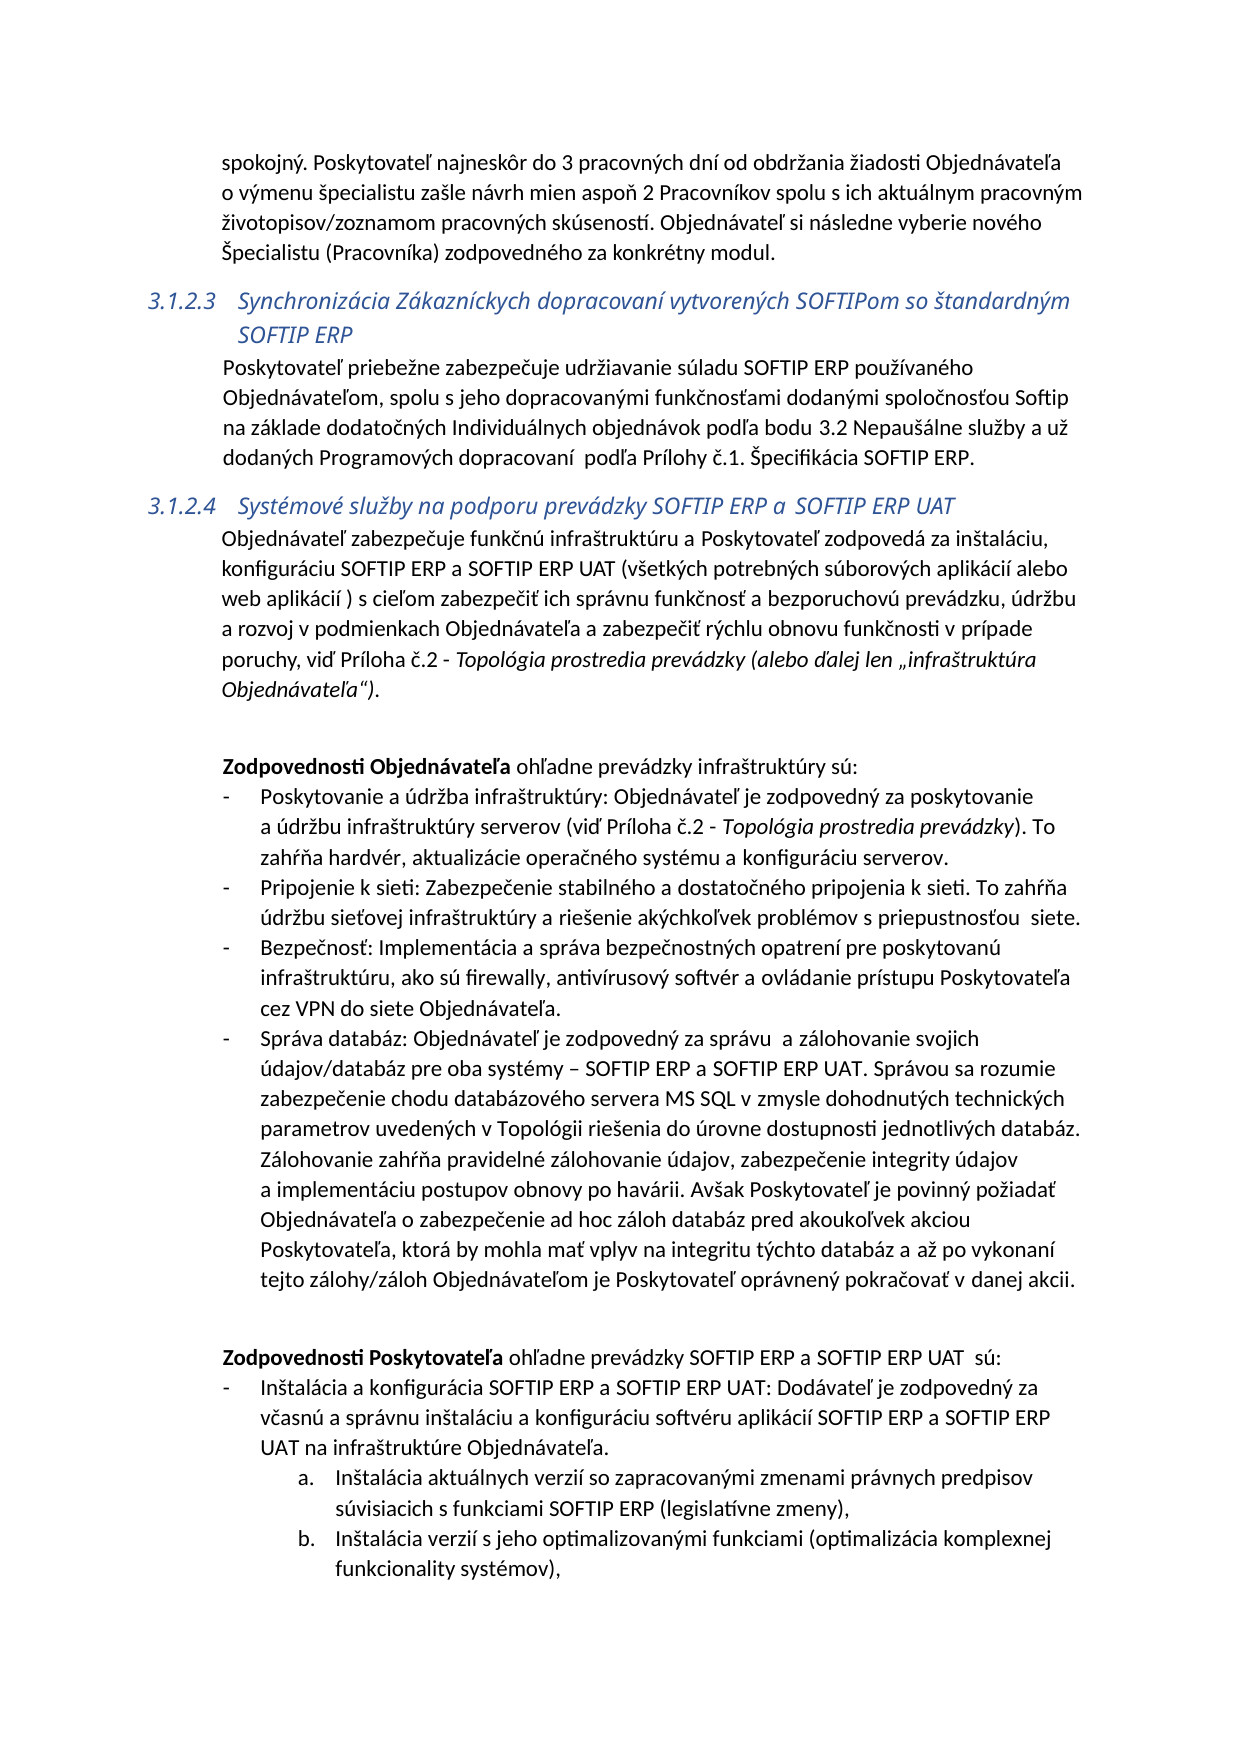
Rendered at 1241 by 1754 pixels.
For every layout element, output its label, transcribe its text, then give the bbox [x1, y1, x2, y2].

subtitle Synchronizácia Zákazníckych dopracovaní vytvorených SOFTIPom so štandardným SOFTIP ERP [148, 285, 1092, 350]
list Zodpovednosti Objednávateľa ohľadne prevádzky infraštruktúry sú: [223, 752, 1092, 780]
list Inštalácia a konfigurácia SOFTIP ERP a SOFTIP ERP UAT: Dodávateľ je zodpovedný za včasnú a správnu inštaláciu a konfiguráciu softvéru aplikácií SOFTIP ERP a SOFTIP ERP UAT na infraštruktúre Objednávateľa. [223, 1373, 1092, 1461]
list Bezpečnosť: Implementácia a správa bezpečnostných opatrení pre poskytovanú infraštruktúru, ako sú firewally, antivírusový softvér a ovládanie prístupu Poskytovateľa cez VPN do siete Objednávateľa. [223, 933, 1092, 1022]
list Pripojenie k sieti: Zabezpečenie stabilného a dostatočného pripojenia k sieti. To zahŕňa údržbu sieťovej infraštruktúry a riešenie akýchkoľvek problémov s priepustnosťou siete. [223, 873, 1092, 931]
list Správa databáz: Objednávateľ je zodpovedný za správu a zálohovanie svojich údajov/databáz pre oba systémy – SOFTIP ERP a SOFTIP ERP UAT. Správou sa rozumie zabezpečenie chodu databázového servera MS SQL v zmysle dohodnutých technických parametrov uvedených v Topológii riešenia do úrovne dostupnosti jednotlivých databáz. Zálohovanie zahŕňa pravidelné zálohovanie údajov, zabezpečenie integrity údajov a implementáciu postupov obnovy po havárii. Avšak Poskytovateľ je povinný požiadať Objednávateľa o zabezpečenie ad hoc záloh databáz pred akoukoľvek akciou Poskytovateľa, ktorá by mohla mať vplyv na integritu týchto databáz a až po vykonaní tejto zálohy/záloh Objednávateľom je Poskytovateľ oprávnený pokračovať v danej akcii. [223, 1024, 1092, 1294]
subtitle Systémové služby na podporu prevádzky SOFTIP ERP a SOFTIP ERP UAT [148, 490, 1092, 521]
list Poskytovateľ priebežne zabezpečuje udržiavanie súladu SOFTIP ERP používaného Objednávateľom, spolu s jeho dopracovanými funkčnosťami dodanými spoločnosťou Softip na základe dodatočných Individuálnych objednávok podľa bodu 3.2 Nepaušálne služby a už dodaných Programových dopracovaní podľa Prílohy č.1. Špecifikácia SOFTIP ERP. [223, 353, 1092, 471]
list Inštalácia aktuálnych verzií so zapracovanými zmenami právnych predpisov súvisiacich s funkciami SOFTIP ERP (legislatívne zmeny), [298, 1463, 1092, 1522]
list Poskytovanie a údržba infraštruktúry: Objednávateľ je zodpovedný za poskytovanie a údržbu infraštruktúry serverov (viď Príloha č.2 - Topológia prostredia prevádzky). To zahŕňa hardvér, aktualizácie operačného systému a konfiguráciu serverov. [223, 782, 1092, 871]
text Zodpovednosti Poskytovateľa ohľadne prevádzky SOFTIP ERP a SOFTIP ERP UAT sú: [223, 1343, 1092, 1371]
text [221, 148, 1092, 266]
list Inštalácia verzií s jeho optimalizovanými funkciami (optimalizácia komplexnej funkcionality systémov), [298, 1524, 1092, 1582]
text Objednávateľ zabezpečuje funkčnú infraštruktúru a Poskytovateľ zodpovedá za inštaláciu, konfiguráciu SOFTIP ERP a SOFTIP ERP UAT (všetkých potrebných súborových aplikácií alebo web aplikácií ) s cieľom zabezpečiť ich správnu funkčnosť a bezporuchovú prevádzku, údržbu a rozvoj v podmienkach Objednávateľa a zabezpečiť rýchlu obnovu funkčnosti v prípade poruchy, viď Príloha č.2 - Topológia prostredia prevádzky (alebo ďalej len „infraštruktúra Objednávateľa“). [221, 524, 1092, 703]
